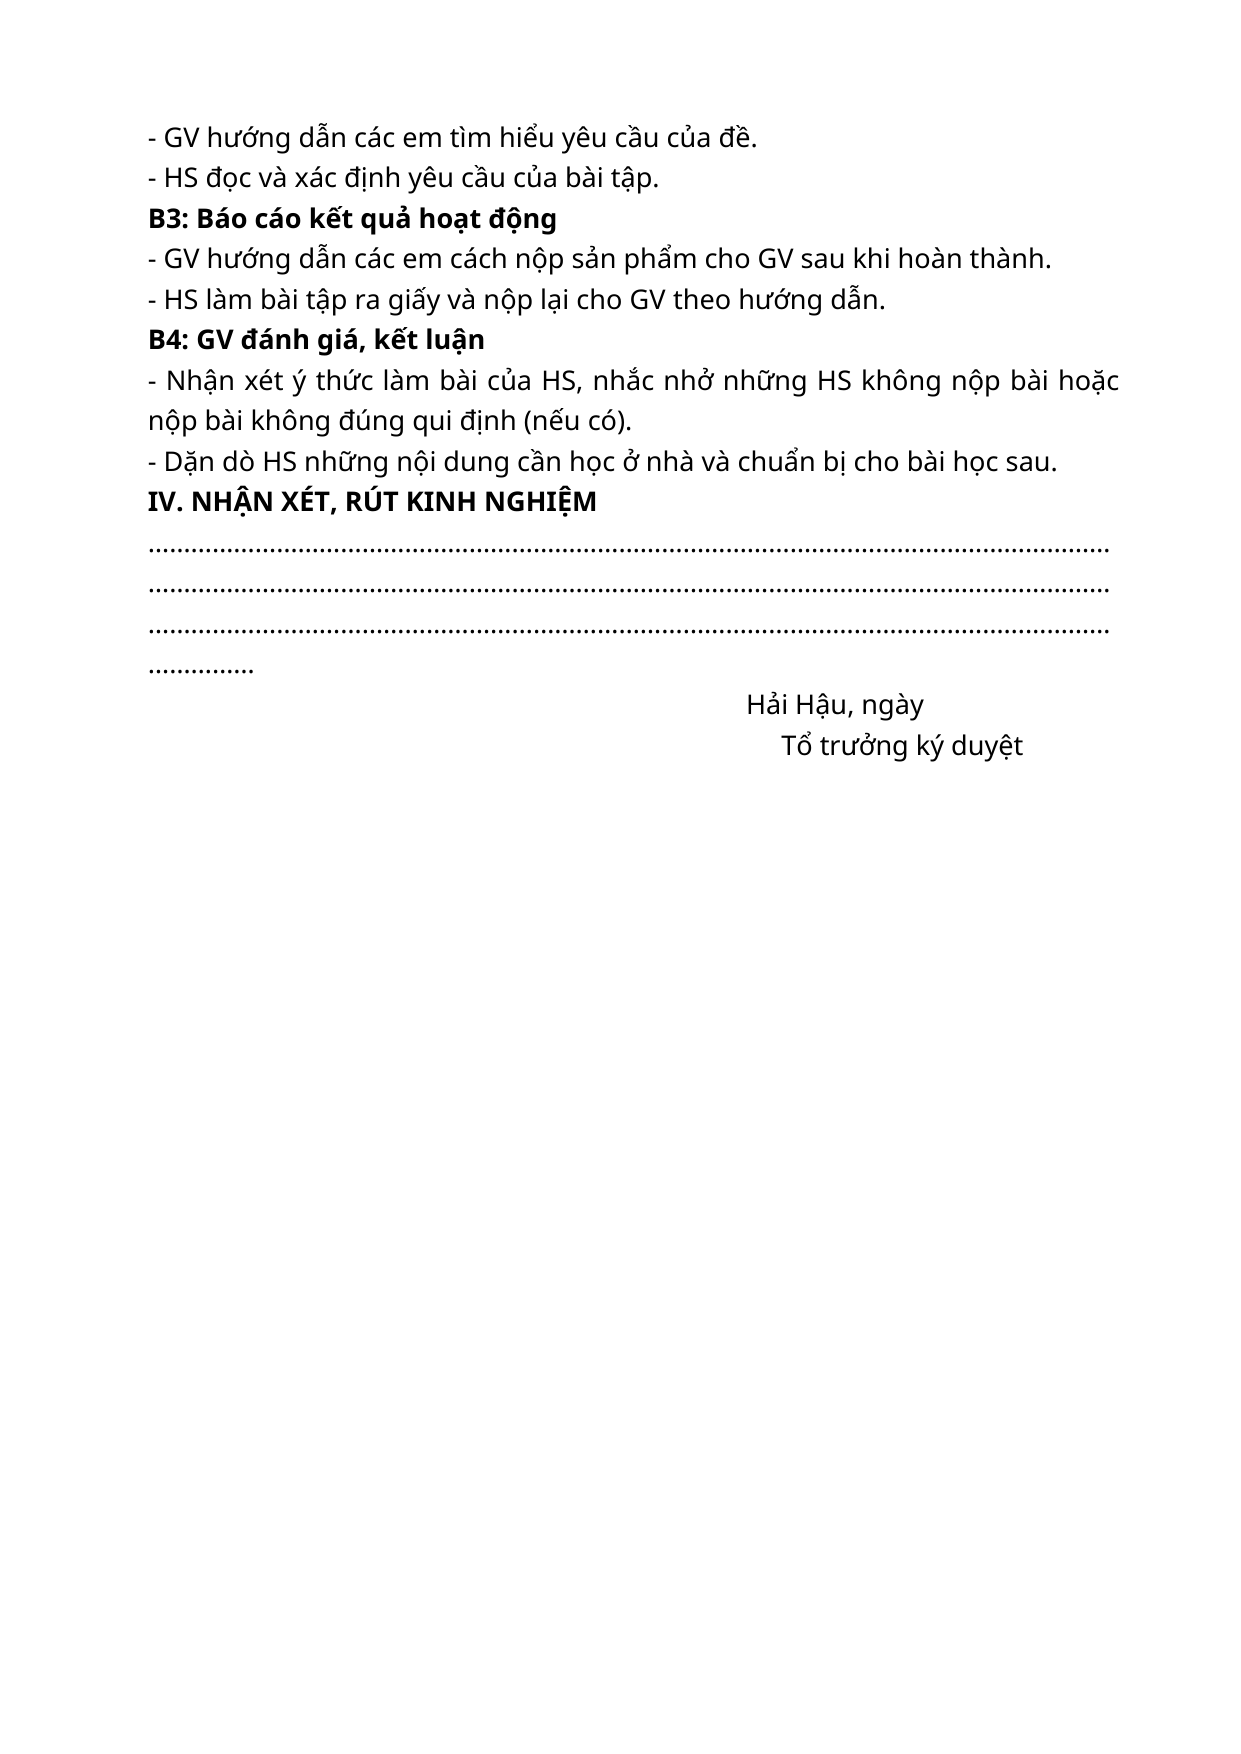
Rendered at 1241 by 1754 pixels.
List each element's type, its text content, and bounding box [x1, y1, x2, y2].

text - Dặn dò HS những nội dung cần học ở nhà và chuẩn bị cho bài học sau. [148, 442, 1122, 479]
text Hải Hậu, ngày [148, 685, 1122, 722]
text B4: GV đánh giá, kết luận [148, 321, 1122, 358]
text Tổ trưởng ký duyệt [148, 726, 1122, 763]
text - GV hướng dẫn các em cách nộp sản phẩm cho GV sau khi hoàn thành. [148, 240, 1122, 277]
text IV. NHẬN XÉT, RÚT KINH NGHIỆM [148, 483, 1122, 520]
text - HS đọc và xác định yêu cầu của bài tập. [148, 159, 1122, 196]
text - GV hướng dẫn các em tìm hiểu yêu cầu của đề. [148, 118, 1122, 155]
text - HS làm bài tập ra giấy và nộp lại cho GV theo hướng dẫn. [148, 280, 1122, 317]
text …………………………………………………………………………………………………………………………………………………………………………………………………………………………………………………………………………………………………………………………………………………………………………………… [148, 523, 1122, 682]
text B3: Báo cáo kết quả hoạt động [148, 199, 1122, 236]
text - Nhận xét ý thức làm bài của HS, nhắc nhở những HS không nộp bài hoặc nộp bài không đúng qui định (nếu có). [148, 361, 1122, 439]
